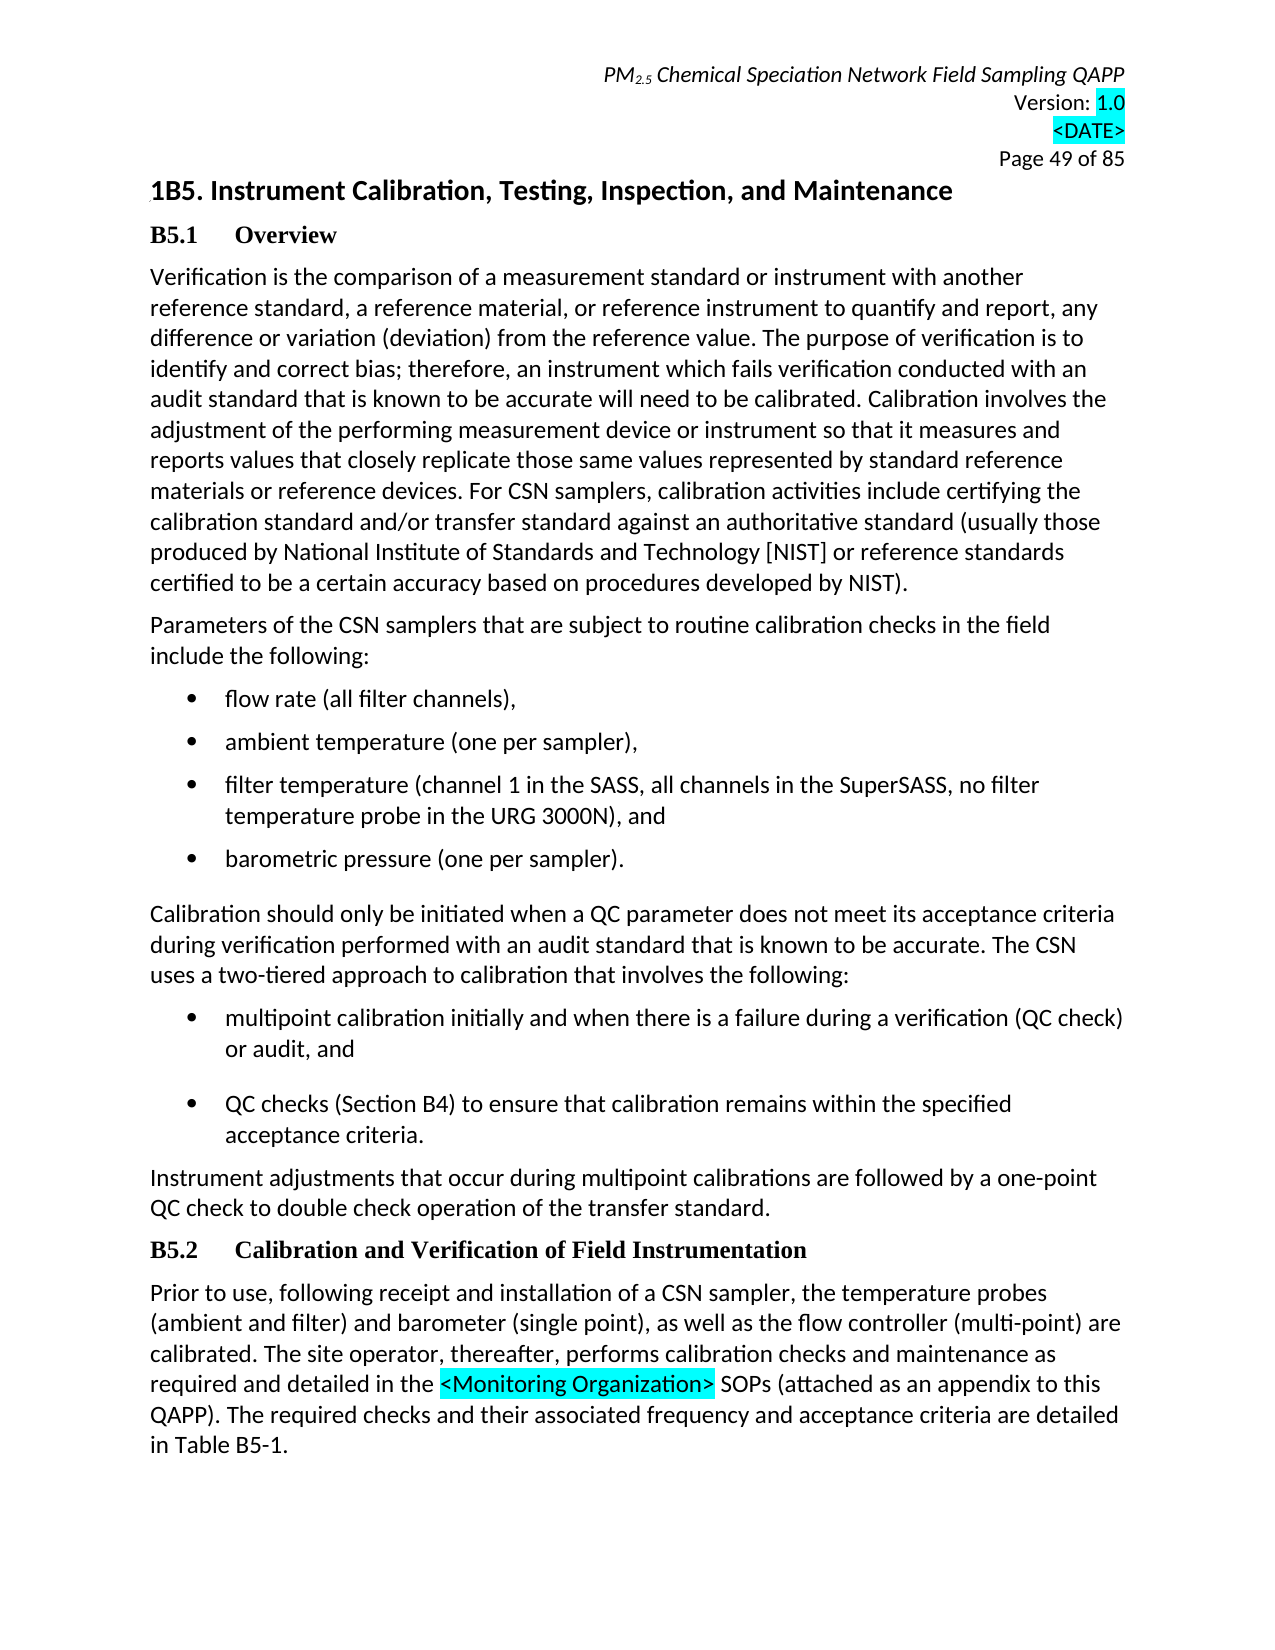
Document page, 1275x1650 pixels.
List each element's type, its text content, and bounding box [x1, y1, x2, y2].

list barometric pressure (one per sampler). [187, 843, 1125, 873]
subtitle B5.2 Calibration and Verification of Field Instrumentation [150, 1236, 1125, 1264]
text Instrument adjustments that occur during multipoint calibrations are followed by a one-point QC check to double check operation of the transfer standard. [150, 1162, 1125, 1223]
text Parameters of the CSN samplers that are subject to routine calibration checks in the field include the following: [150, 610, 1125, 671]
list filter temperature (channel 1 in the SASS, all channels in the SuperSASS, no filter temperature probe in the URG 3000N), and [187, 769, 1125, 830]
text Verification is the comparison of a measurement standard or instrument with another reference standard, a reference material, or reference instrument to quantify and report, any difference or variation (deviation) from the reference value. The purpose of verification is to identify and correct bias; therefore, an instrument which fails verification conducted with an audit standard that is known to be accurate will need to be calibrated. Calibration involves the adjustment of the performing measurement device or instrument so that it measures and reports values that closely replicate those same values represented by standard reference materials or reference devices. For CSN samplers, calibration activities include certifying the calibration standard and/or transfer standard against an authoritative standard (usually those produced by National Institute of Standards and Technology [NIST] or reference standards certified to be a certain accuracy based on procedures developed by NIST). [150, 261, 1125, 597]
subtitle B5. Instrument Calibration, Testing, Inspection, and Maintenance [150, 172, 1125, 208]
text Calibration should only be initiated when a QC parameter does not meet its acceptance criteria during verification performed with an audit standard that is known to be accurate. The CSN uses a two-tiered approach to calibration that involves the following: [150, 898, 1125, 990]
subtitle B5.1 Overview [150, 220, 1125, 249]
list multipoint calibration initially and when there is a failure during a verification (QC check) or audit, and [187, 1002, 1125, 1063]
list ambient temperature (one per sampler), [187, 726, 1125, 757]
text Prior to use, following receipt and installation of a CSN sampler, the temperature probes (ambient and filter) and barometer (single point), as well as the flow controller (multi-point) are calibrated. The site operator, thereafter, performs calibration checks and maintenance as required and detailed in the <Monitoring Organization> SOPs (attached as an appendix to this QAPP). The required checks and their associated frequency and acceptance criteria are detailed in Table B5-1. [150, 1277, 1125, 1460]
list flow rate (all filter channels), [187, 683, 1125, 714]
list QC checks (Section B4) to ensure that calibration remains within the specified acceptance criteria. [187, 1088, 1125, 1149]
